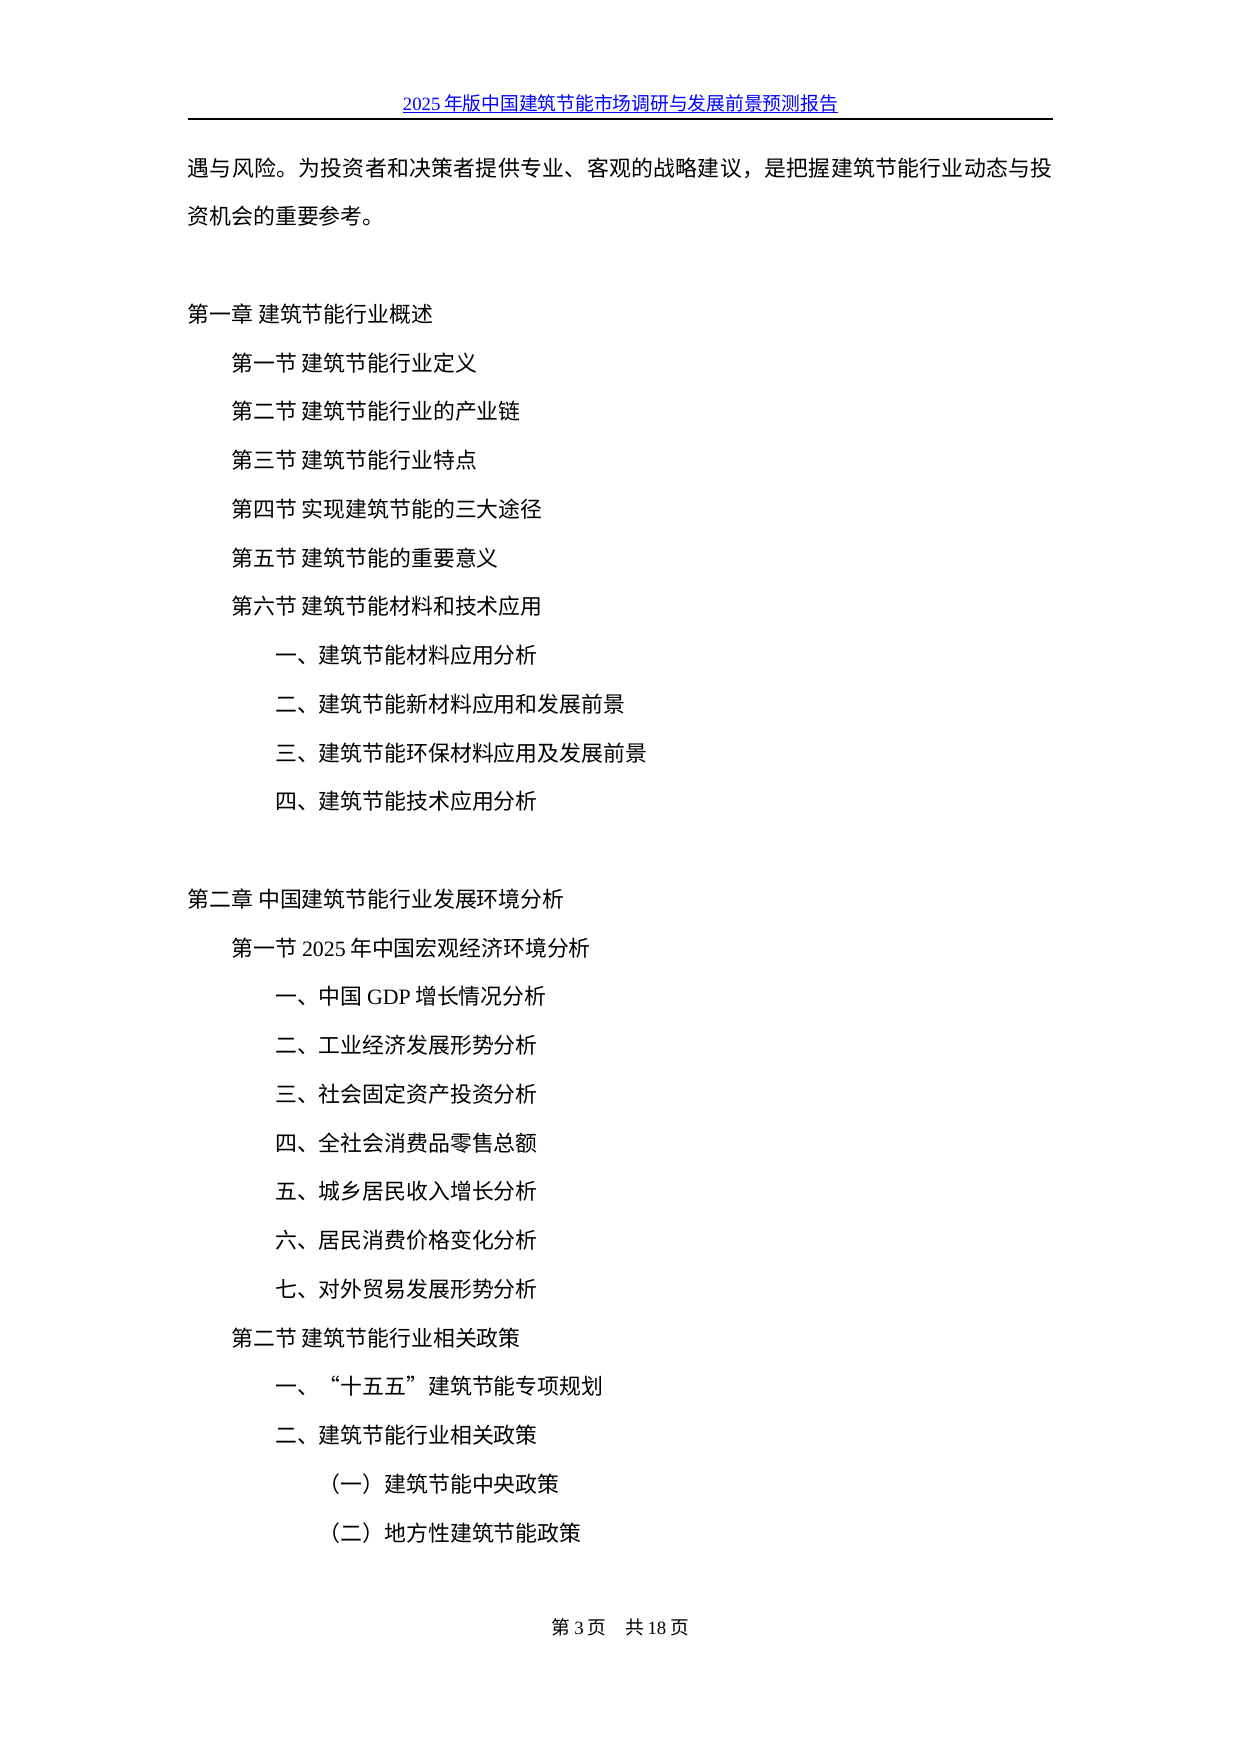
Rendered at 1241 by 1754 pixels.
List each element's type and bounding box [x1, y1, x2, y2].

text [187, 150, 1053, 1548]
